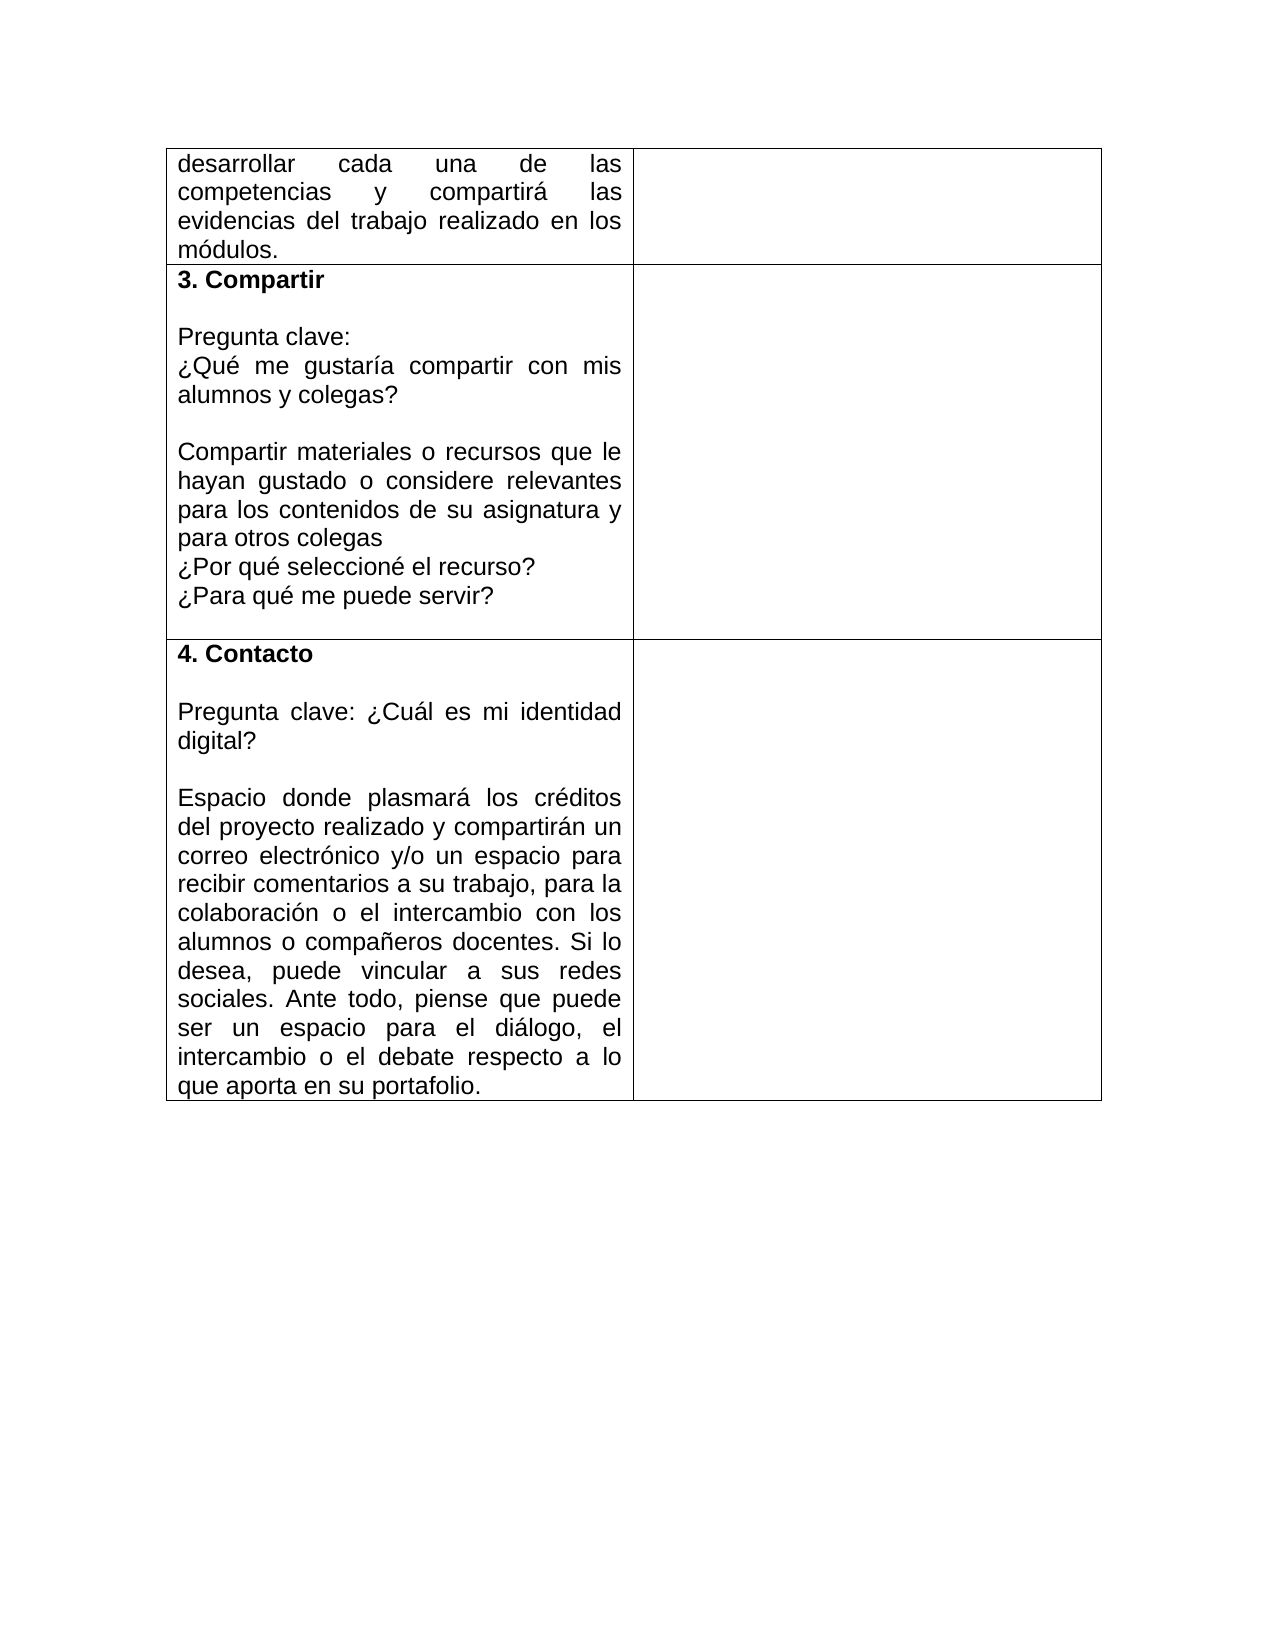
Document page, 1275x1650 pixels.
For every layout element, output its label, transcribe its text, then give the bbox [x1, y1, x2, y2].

table_cell 3. Compartir Pregunta clave: ¿Qué me gustaría compartir con mis alumnos y colegas? Compartir materiales o recursos que le hayan gustado o considere relevantes para los contenidos de su asignatura y para otros colegas ¿Por qué seleccioné el recurso? ¿Para qué me puede servir? [167, 265, 633, 638]
table_cell 4. Contacto Pregunta clave: ¿Cuál es mi identidad digital? Espacio donde plasmará los créditos del proyecto realizado y compartirán un correo electrónico y/o un espacio para recibir comentarios a su trabajo, para la colaboración o el intercambio con los alumnos o compañeros docentes. Si lo desea, puede vincular a sus redes sociales. Ante todo, piense que puede ser un espacio para el diálogo, el intercambio o el debate respecto a lo que aporta en su portafolio. [167, 640, 633, 1099]
table_cell [634, 265, 1101, 638]
table_cell [634, 640, 1101, 1099]
table_cell [634, 149, 1101, 264]
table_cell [167, 149, 633, 264]
